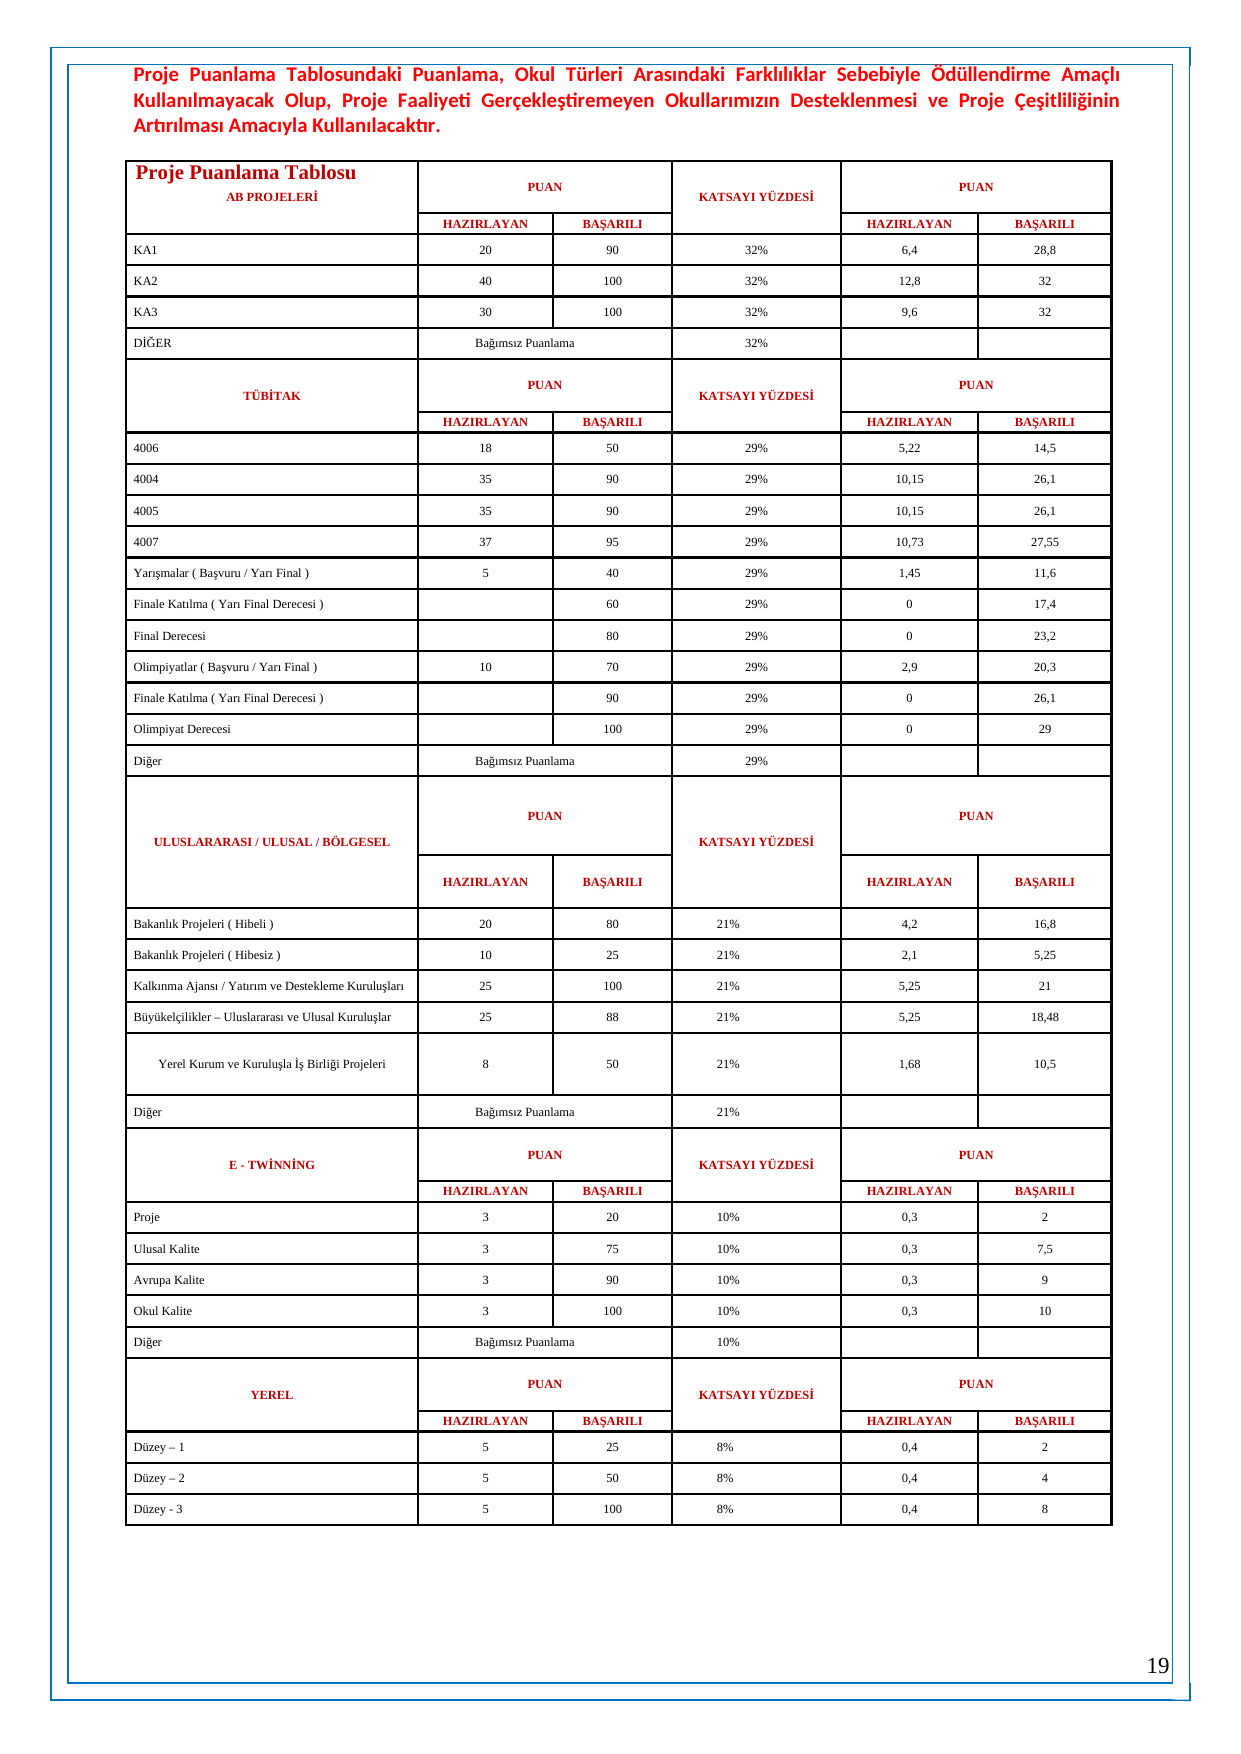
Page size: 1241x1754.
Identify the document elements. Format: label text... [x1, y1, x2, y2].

table_cell Diğer [127, 1328, 417, 1357]
table_cell PUAN [419, 1129, 671, 1180]
table_cell KATSAYI YÜZDESİ [673, 777, 840, 907]
table_cell KA3 [127, 298, 417, 327]
table_cell HAZIRLAYAN [419, 856, 552, 907]
table_cell 3 [419, 1234, 552, 1263]
table_cell 16,8 [979, 909, 1110, 938]
table_cell 70 [554, 652, 671, 681]
table_cell 10 [979, 1296, 1110, 1326]
table_cell 9,6 [842, 298, 977, 327]
table_cell KATSAYI YÜZDESİ [673, 360, 840, 431]
table_cell BAŞARILI [554, 413, 671, 431]
table_cell Ulusal Kalite [127, 1234, 417, 1263]
table_cell 75 [554, 1234, 671, 1263]
table_cell Düzey - 3 [127, 1495, 417, 1524]
table_cell Bağımsız Puanlama [419, 329, 671, 358]
table_cell Olimpiyat Derecesi [127, 715, 417, 744]
table_cell 2 [979, 1433, 1110, 1462]
table_cell Final Derecesi [127, 621, 417, 650]
table_cell 0,4 [842, 1495, 977, 1524]
table_cell PUAN [842, 1359, 1110, 1409]
table_cell 90 [554, 1265, 671, 1294]
table_cell Yerel Kurum ve Kuruluşla İş Birliği Projeleri [127, 1034, 417, 1094]
table_cell 40 [419, 266, 552, 295]
table_cell 2,9 [842, 652, 977, 681]
table_cell 23,2 [979, 621, 1110, 650]
table_cell E - TWİNNİNG [127, 1129, 417, 1201]
table_cell 8 [979, 1495, 1110, 1524]
table_cell 10,15 [842, 465, 977, 494]
table_cell 100 [554, 266, 671, 295]
table_cell 1,45 [842, 559, 977, 588]
table_cell Bakanlık Projeleri ( Hibeli ) [127, 909, 417, 938]
table_cell 27,55 [979, 527, 1110, 556]
table_cell 5 [419, 1433, 552, 1462]
table_cell 21% [673, 1096, 840, 1127]
table_cell 100 [554, 1296, 671, 1326]
table_cell 32% [673, 298, 840, 327]
table_cell BAŞARILI [979, 856, 1110, 907]
table_cell 25 [419, 1003, 552, 1032]
table_cell HAZIRLAYAN [842, 1412, 977, 1430]
table_cell 29% [673, 590, 840, 619]
table_cell 9 [979, 1265, 1110, 1294]
table_cell 32% [673, 329, 840, 358]
table_cell DİĞER [127, 329, 417, 358]
table_cell 29% [673, 527, 840, 556]
table_cell BAŞARILI [979, 413, 1110, 431]
table_cell 29% [673, 652, 840, 681]
table_cell 4007 [127, 527, 417, 556]
table_cell 21% [673, 940, 840, 969]
table_cell KATSAYI YÜZDESİ [673, 1359, 840, 1430]
table_cell [979, 1096, 1110, 1127]
table_cell 0,4 [842, 1433, 977, 1462]
table_cell Büyükelçilikler – Uluslararası ve Ulusal Kuruluşlar [127, 1003, 417, 1032]
table_cell 60 [554, 590, 671, 619]
table_cell 0,3 [842, 1265, 977, 1294]
table_cell 21 [979, 971, 1110, 1001]
table_cell 8% [673, 1433, 840, 1462]
table_cell 1,68 [842, 1034, 977, 1094]
table_cell 100 [554, 1495, 671, 1524]
table_cell [979, 746, 1110, 775]
table_cell 90 [554, 496, 671, 525]
table_cell 26,1 [979, 496, 1110, 525]
table_cell 3 [419, 1265, 552, 1294]
table_cell Yarışmalar ( Başvuru / Yarı Final ) [127, 559, 417, 588]
table_cell Okul Kalite [127, 1296, 417, 1326]
table_cell KA1 [127, 235, 417, 264]
text Proje Puanlama Tablosundaki Puanlama, Okul Türleri Arasındaki Farklılıklar Sebebiyle Ödüllendirme Amaçlı Kullanılmayacak Olup, Proje Faaliyeti Gerçekleştiremeyen Okullarımızın Desteklenmesi ve Proje Çeşitliliğinin Artırılması Amacıyla Kullanılacaktır. [133, 62, 1122, 138]
table_cell [842, 329, 977, 358]
table_cell Kalkınma Ajansı / Yatırım ve Destekleme Kuruluşları [127, 971, 417, 1001]
table_cell 7,5 [979, 1234, 1110, 1263]
table_cell PUAN [419, 1359, 671, 1409]
table_cell 29 [979, 715, 1110, 744]
table_cell 4,2 [842, 909, 977, 938]
table_cell HAZIRLAYAN [842, 214, 977, 233]
table_cell Düzey – 1 [127, 1433, 417, 1462]
table_cell 50 [554, 1034, 671, 1094]
table_cell 88 [554, 1003, 671, 1032]
table_cell BAŞARILI [979, 1182, 1110, 1201]
table_cell 4 [979, 1464, 1110, 1493]
table_cell 2 [979, 1203, 1110, 1232]
table_cell PUAN [842, 777, 1110, 854]
table_cell 4004 [127, 465, 417, 494]
table_cell 11,6 [979, 559, 1110, 588]
table_cell [842, 1096, 977, 1127]
table_cell BAŞARILI [554, 1412, 671, 1430]
table_cell HAZIRLAYAN [419, 214, 552, 233]
table_cell 8% [673, 1464, 840, 1493]
table_cell HAZIRLAYAN [419, 1182, 552, 1201]
table_cell 90 [554, 465, 671, 494]
table_cell 32 [979, 266, 1110, 295]
table_header PUAN [842, 162, 1110, 212]
table_cell 0,4 [842, 1464, 977, 1493]
table_cell 0,3 [842, 1234, 977, 1263]
table_cell YEREL [127, 1359, 417, 1430]
table_cell 17,4 [979, 590, 1110, 619]
table_cell 20 [419, 909, 552, 938]
table_cell HAZIRLAYAN [842, 1182, 977, 1201]
table_cell PUAN [419, 360, 671, 411]
table_cell Bağımsız Puanlama [419, 746, 671, 775]
table_cell 5,25 [979, 940, 1110, 969]
table_cell 3 [419, 1296, 552, 1326]
table_cell 14,5 [979, 434, 1110, 463]
table_cell 3 [419, 1203, 552, 1232]
table_cell 20 [419, 235, 552, 264]
table_cell 10,5 [979, 1034, 1110, 1094]
table_cell 29% [673, 559, 840, 588]
table_cell TÜBİTAK [127, 360, 417, 431]
table_cell 35 [419, 496, 552, 525]
table_cell Proje [127, 1203, 417, 1232]
table_cell 29% [673, 465, 840, 494]
table_cell 0 [842, 684, 977, 713]
table_cell KA2 [127, 266, 417, 295]
table_cell 0,3 [842, 1203, 977, 1232]
table_cell BAŞARILI [554, 856, 671, 907]
table_cell 4006 [127, 434, 417, 463]
table_cell Olimpiyatlar ( Başvuru / Yarı Final ) [127, 652, 417, 681]
table_cell HAZIRLAYAN [419, 1412, 552, 1430]
table_cell 10,15 [842, 496, 977, 525]
table_cell 28,8 [979, 235, 1110, 264]
table_cell 21% [673, 1003, 840, 1032]
table_cell Bağımsız Puanlama [419, 1096, 671, 1127]
table_cell BAŞARILI [554, 214, 671, 233]
table_cell Düzey – 2 [127, 1464, 417, 1493]
table_cell 2,1 [842, 940, 977, 969]
table_cell HAZIRLAYAN [842, 413, 977, 431]
table_cell 90 [554, 684, 671, 713]
table_cell 4005 [127, 496, 417, 525]
table_cell 5 [419, 1495, 552, 1524]
table_cell Diğer [127, 746, 417, 775]
table_cell [842, 746, 977, 775]
table_cell 95 [554, 527, 671, 556]
table_cell 32 [979, 298, 1110, 327]
table_cell [419, 621, 552, 650]
table_cell 5,22 [842, 434, 977, 463]
table_cell BAŞARILI [979, 1412, 1110, 1430]
table_cell 0 [842, 715, 977, 744]
table_cell KATSAYI YÜZDESİ [673, 1129, 840, 1201]
table_cell 80 [554, 909, 671, 938]
table_cell 100 [554, 298, 671, 327]
table_cell 50 [554, 434, 671, 463]
table_cell 29% [673, 621, 840, 650]
table_cell 8 [419, 1034, 552, 1094]
table_cell 8% [673, 1495, 840, 1524]
table_cell 10% [673, 1234, 840, 1263]
table_header KATSAYI YÜZDESİ [673, 162, 840, 233]
table_cell 10,73 [842, 527, 977, 556]
table_cell 12,8 [842, 266, 977, 295]
table_cell 10 [419, 652, 552, 681]
table_cell [979, 1328, 1110, 1357]
table_cell 0 [842, 621, 977, 650]
table_cell [419, 684, 552, 713]
table_cell 26,1 [979, 684, 1110, 713]
table_cell Avrupa Kalite [127, 1265, 417, 1294]
table_cell 6,4 [842, 235, 977, 264]
table_cell [419, 590, 552, 619]
table_cell 10% [673, 1296, 840, 1326]
table_cell 0,3 [842, 1296, 977, 1326]
table_cell 30 [419, 298, 552, 327]
table_cell [979, 329, 1110, 358]
table_cell 5,25 [842, 971, 977, 1001]
table_cell ULUSLARARASI / ULUSAL / BÖLGESEL [127, 777, 417, 907]
table_cell 29% [673, 715, 840, 744]
table_cell 18,48 [979, 1003, 1110, 1032]
table_cell 21% [673, 971, 840, 1001]
table_cell 25 [419, 971, 552, 1001]
table_cell 20 [554, 1203, 671, 1232]
table_cell [419, 715, 552, 744]
table_cell 50 [554, 1464, 671, 1493]
table_cell PUAN [842, 1129, 1110, 1180]
table_header AB PROJELERİ [127, 162, 417, 233]
table_cell 5,25 [842, 1003, 977, 1032]
table_cell 29% [673, 746, 840, 775]
table_cell 25 [554, 1433, 671, 1462]
table_header PUAN [419, 162, 671, 212]
table_cell 32% [673, 235, 840, 264]
table_cell BAŞARILI [979, 214, 1110, 233]
table_cell 29% [673, 434, 840, 463]
table_cell 10% [673, 1265, 840, 1294]
table_cell 10% [673, 1328, 840, 1357]
table_cell 18 [419, 434, 552, 463]
table_cell Bağımsız Puanlama [419, 1328, 671, 1357]
table_cell 5 [419, 1464, 552, 1493]
table_cell 21% [673, 1034, 840, 1094]
table_cell Diğer [127, 1096, 417, 1127]
table_cell 37 [419, 527, 552, 556]
table_cell 90 [554, 235, 671, 264]
table_cell 35 [419, 465, 552, 494]
table_cell 80 [554, 621, 671, 650]
table_cell 5 [419, 559, 552, 588]
table_cell HAZIRLAYAN [419, 413, 552, 431]
table_cell PUAN [842, 360, 1110, 411]
table_cell 40 [554, 559, 671, 588]
table_cell Bakanlık Projeleri ( Hibesiz ) [127, 940, 417, 969]
table_cell BAŞARILI [554, 1182, 671, 1201]
table_cell HAZIRLAYAN [842, 856, 977, 907]
table_cell [842, 1328, 977, 1357]
table_cell 10 [419, 940, 552, 969]
table_cell 100 [554, 715, 671, 744]
table_cell 100 [554, 971, 671, 1001]
table_cell 26,1 [979, 465, 1110, 494]
table_cell 10% [673, 1203, 840, 1232]
table_cell 21% [673, 909, 840, 938]
table_cell 29% [673, 496, 840, 525]
table_cell 32% [673, 266, 840, 295]
table_cell 25 [554, 940, 671, 969]
table_cell 29% [673, 684, 840, 713]
table_cell 20,3 [979, 652, 1110, 681]
table_cell Finale Katılma ( Yarı Final Derecesi ) [127, 684, 417, 713]
table_cell PUAN [419, 777, 671, 854]
table_cell Finale Katılma ( Yarı Final Derecesi ) [127, 590, 417, 619]
table_cell 0 [842, 590, 977, 619]
